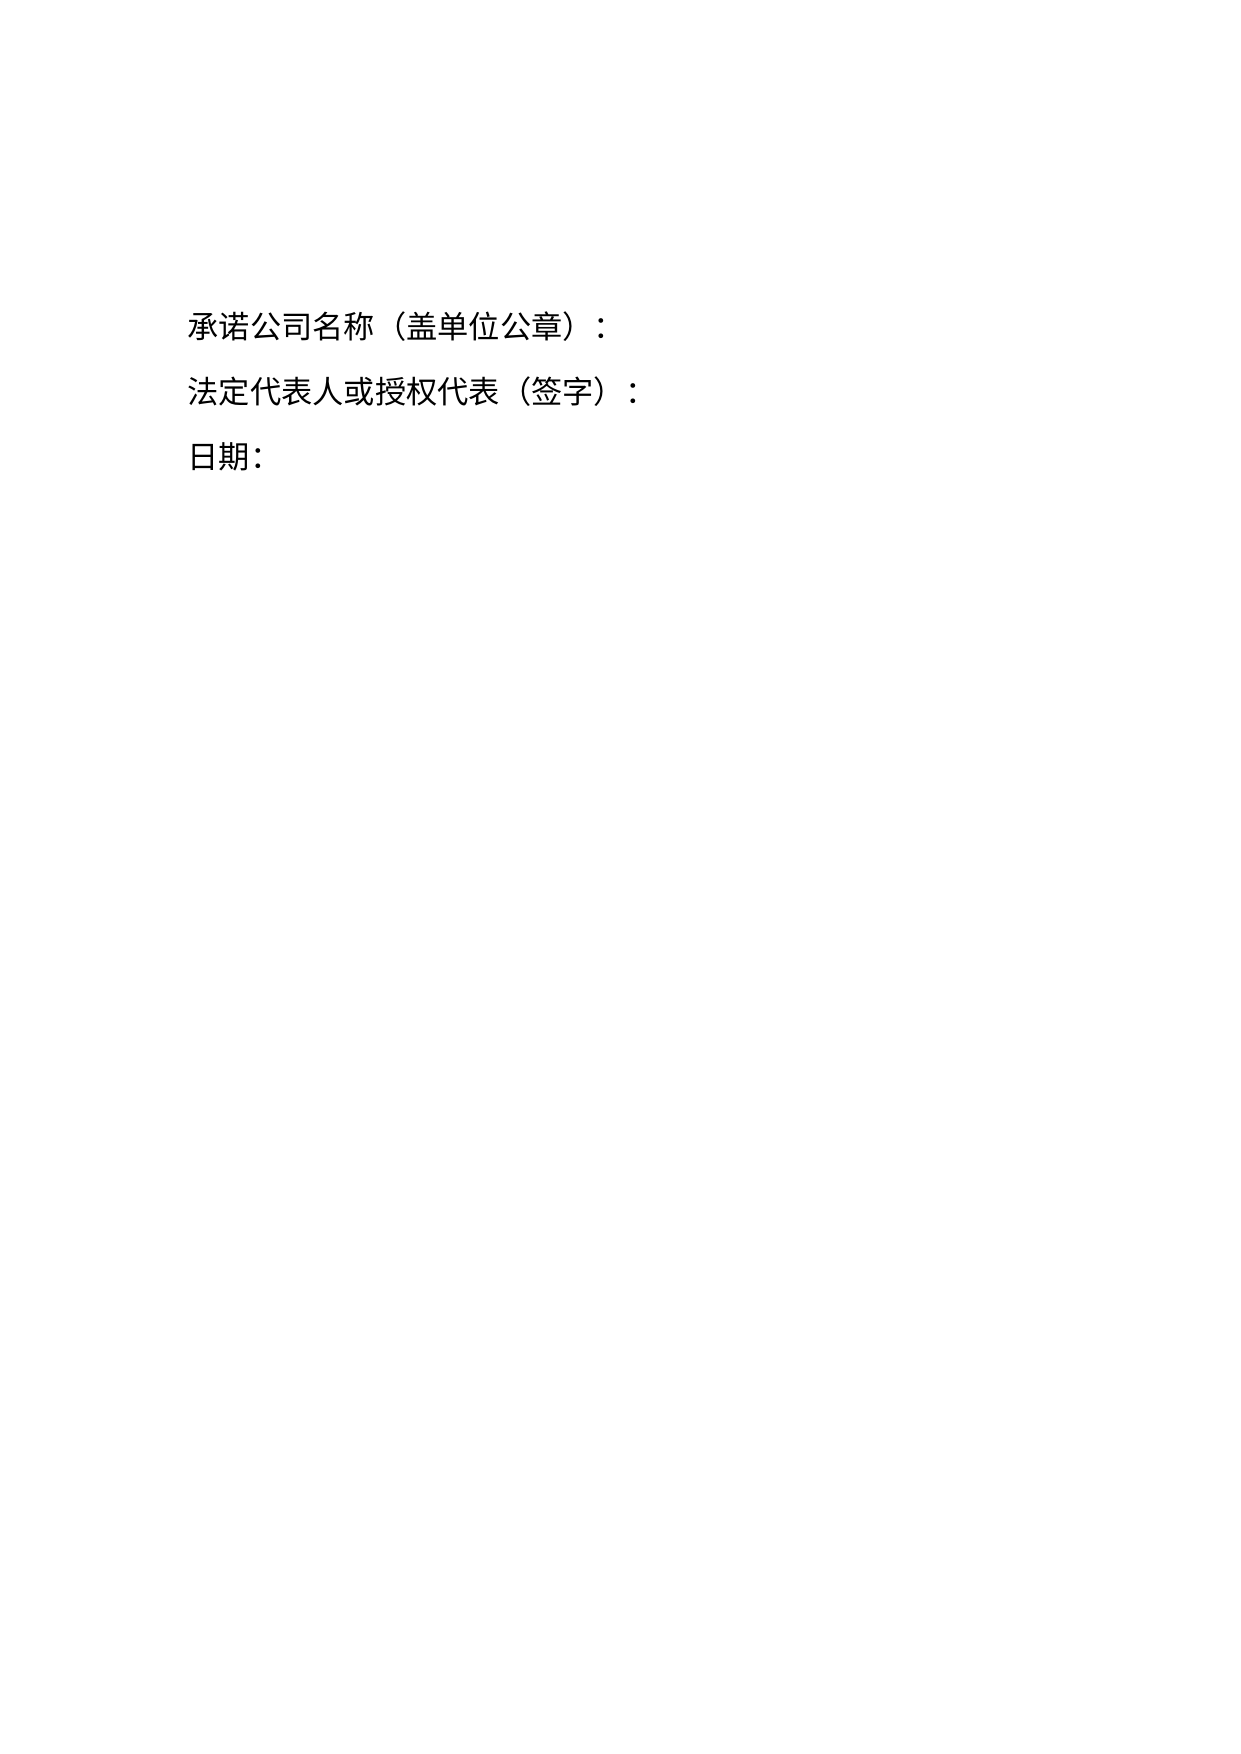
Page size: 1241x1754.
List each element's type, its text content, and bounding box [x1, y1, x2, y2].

list 法定代表人或授权代表（签字）： [187, 357, 1053, 422]
list 承诺公司名称（盖单位公章）： [187, 292, 1053, 357]
list 日期： [187, 422, 1053, 487]
